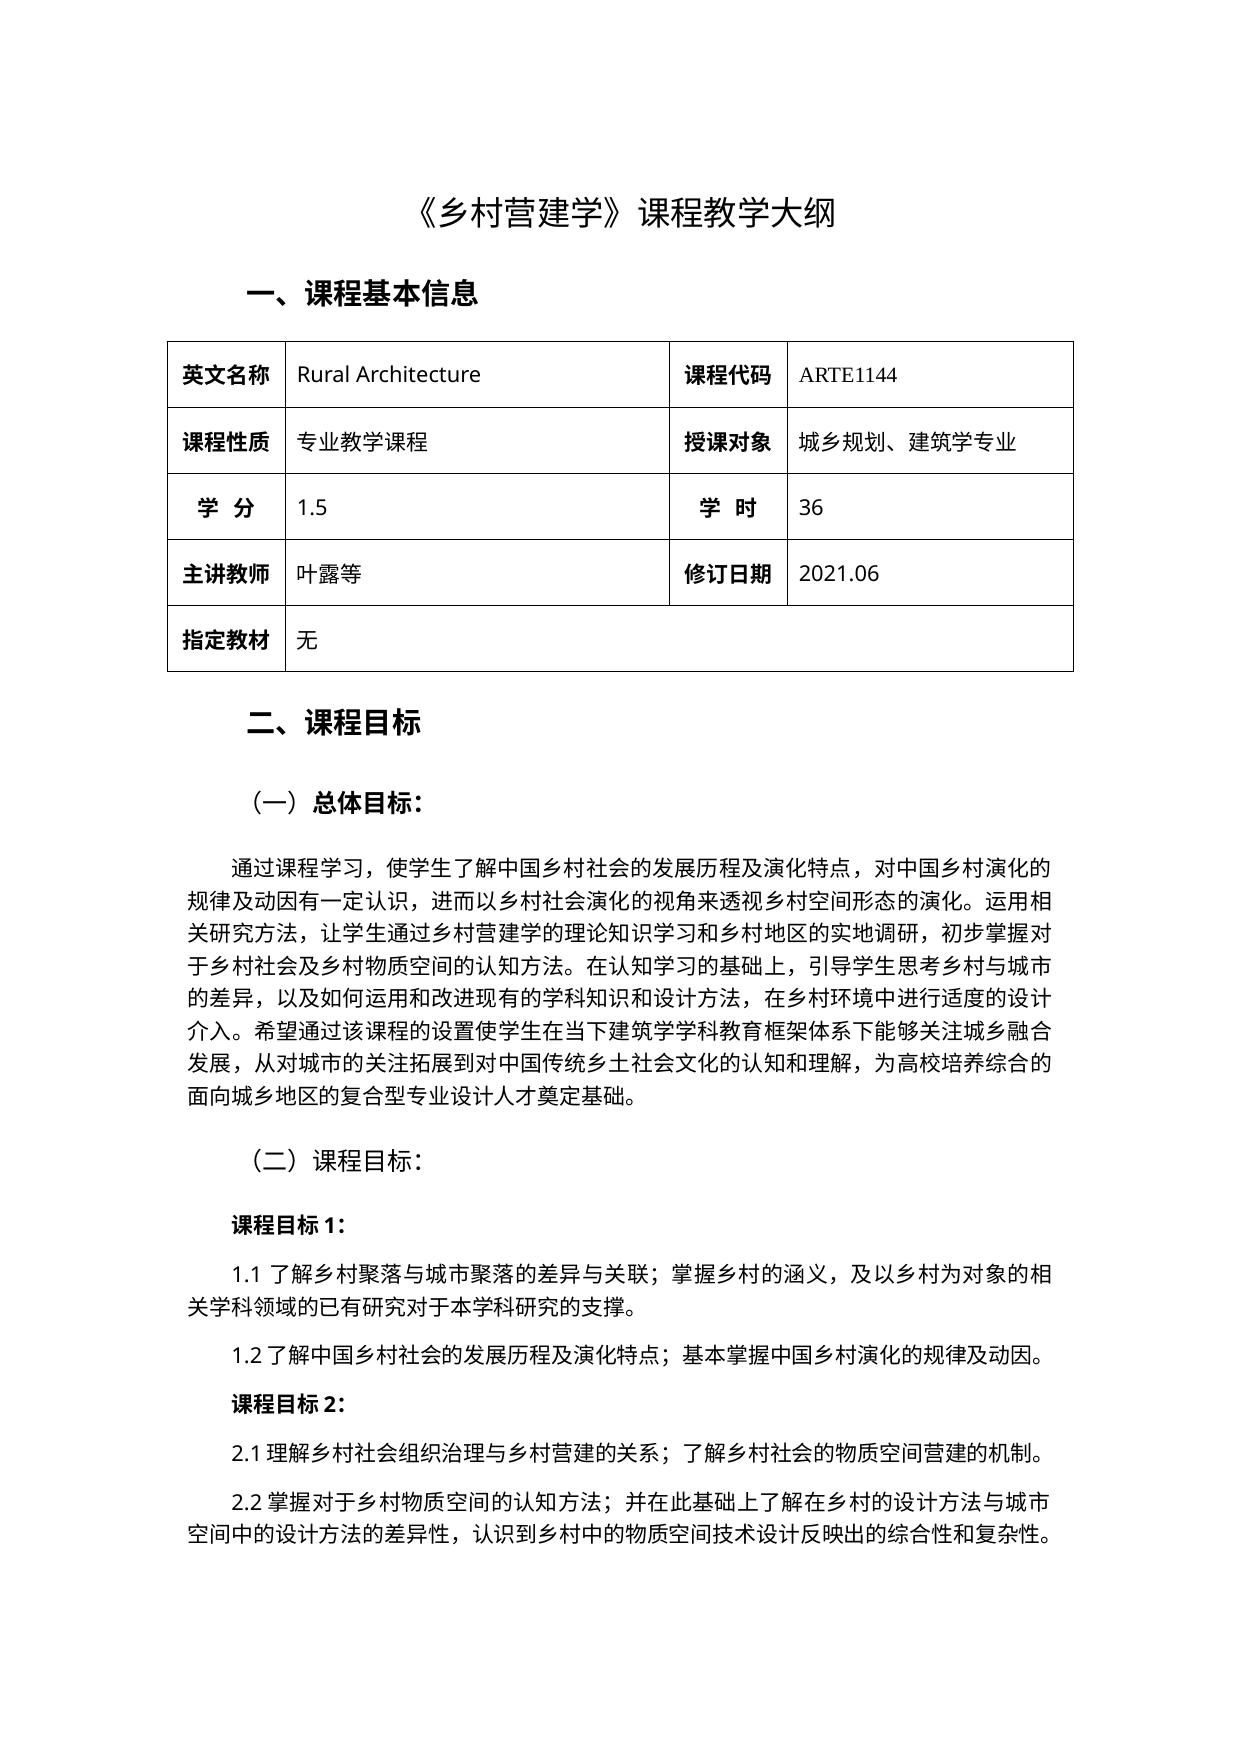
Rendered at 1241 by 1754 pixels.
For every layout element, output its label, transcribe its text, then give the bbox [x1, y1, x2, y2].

text 2.1理解乡村社会组织治理与乡村营建的关系；了解乡村社会的物质空间营建的机制。 [187, 1436, 1053, 1468]
text 2.2掌握对于乡村物质空间的认知方法；并在此基础上了解在乡村的设计方法与城市空间中的设计方法的差异性，认识到乡村中的物质空间技术设计反映出的综合性和复杂性。 [187, 1484, 1053, 1549]
table_cell 授课对象 [670, 408, 787, 473]
table_cell 课程性质 [168, 408, 285, 473]
table_header 英文名称 [168, 342, 285, 407]
table_cell 学 时 [670, 474, 787, 539]
text （一）总体目标： [187, 769, 1053, 834]
table_header Rural Architecture [286, 342, 669, 407]
table_cell 2021.06 [788, 540, 1073, 605]
text 1.1 了解乡村聚落与城市聚落的差异与关联；掌握乡村的涵义，及以乡村为对象的相关学科领域的已有研究对于本学科研究的支撑。 [187, 1257, 1053, 1322]
table_cell 修订日期 [670, 540, 787, 605]
text 二、课程目标 [187, 688, 1053, 753]
table_cell 叶露等 [286, 540, 669, 605]
table_header 课程代码 [670, 342, 787, 407]
text 一、课程基本信息 [187, 259, 1053, 324]
table_cell 主讲教师 [168, 540, 285, 605]
text 1.2了解中国乡村社会的发展历程及演化特点；基本掌握中国乡村演化的规律及动因。 [187, 1338, 1053, 1371]
table_header ARTE1144 [788, 342, 1073, 407]
text （二）课程目标： [187, 1127, 1053, 1192]
table_cell 城乡规划、建筑学专业 [788, 408, 1073, 473]
text 课程目标2： [187, 1387, 1053, 1419]
text 通过课程学习，使学生了解中国乡村社会的发展历程及演化特点，对中国乡村演化的规律及动因有一定认识，进而以乡村社会演化的视角来透视乡村空间形态的演化。运用相关研究方法，让学生通过乡村营建学的理论知识学习和乡村地区的实地调研，初步掌握对于乡村社会及乡村物质空间的认知方法。在认知学习的基础上，引导学生思考乡村与城市的差异，以及如何运用和改进现有的学科知识和设计方法，在乡村环境中进行适度的设计介入。希望通过该课程的设置使学生在当下建筑学学科教育框架体系下能够关注城乡融合发展，从对城市的关注拓展到对中国传统乡土社会文化的认知和理解，为高校培养综合的、面向城乡地区的复合型专业设计人才奠定基础。 [187, 851, 1053, 1111]
table_cell 无 [286, 606, 1073, 671]
table_cell 36 [788, 474, 1073, 539]
table_cell 指定教材 [168, 606, 285, 671]
table_cell 学 分 [168, 474, 285, 539]
table_cell 1.5 [286, 474, 669, 539]
text 课程目标1： [187, 1208, 1053, 1241]
table_cell 专业教学课程 [286, 408, 669, 473]
text 《乡村营建学》课程教学大纲 [187, 178, 1053, 243]
